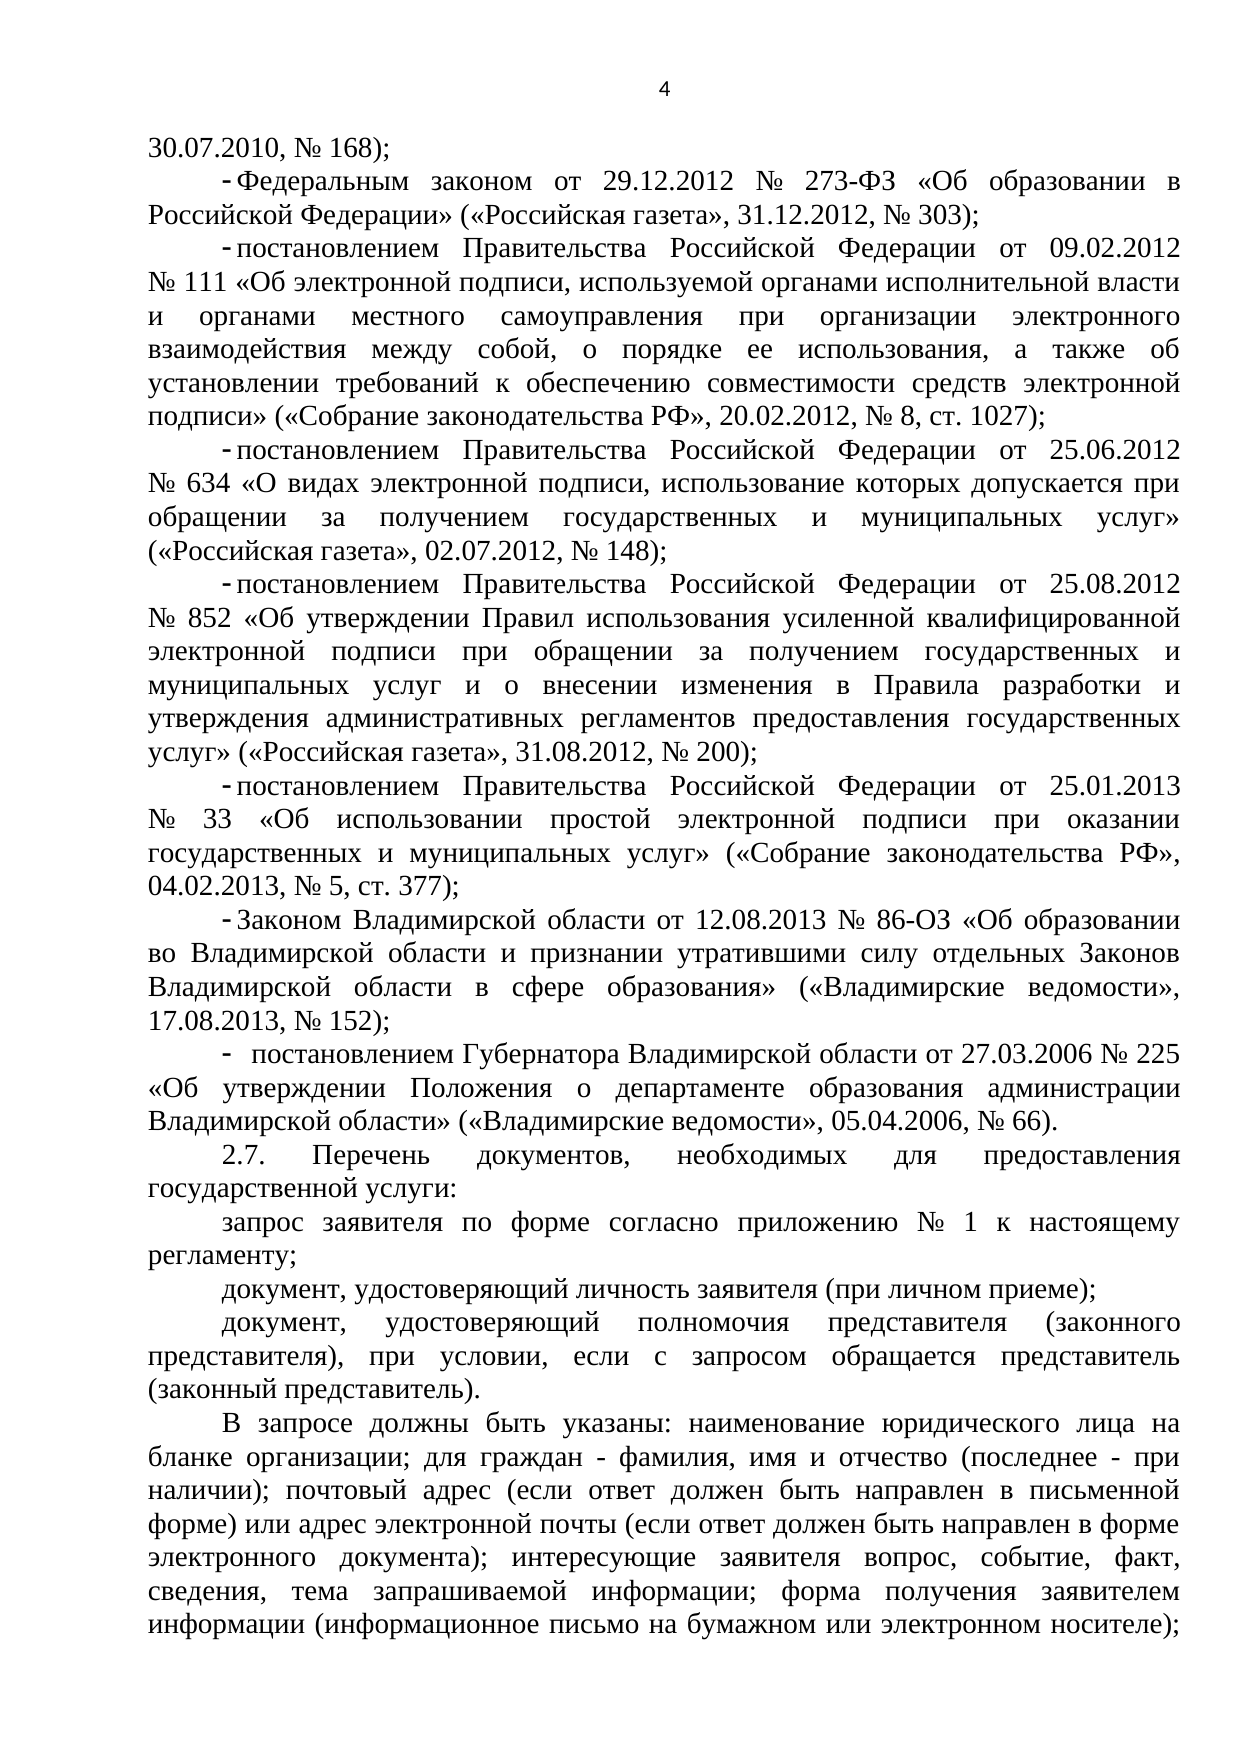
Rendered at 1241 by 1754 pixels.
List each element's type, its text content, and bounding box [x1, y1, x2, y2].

list постановлением Губернатора Владимирской области от 27.03.2006 № 225 «Об утверждении Положения о департаменте образования администрации Владимирской области» («Владимирские ведомости», 05.04.2006, № 66). [148, 1036, 1181, 1137]
text 2.7. Перечень документов, необходимых для предоставления государственной услуги: [148, 1137, 1181, 1204]
text документ, удостоверяющий личность заявителя (при личном приеме); [148, 1271, 1181, 1304]
text запрос заявителя по форме согласно приложению № 1 к настоящему регламенту; [148, 1204, 1181, 1271]
text документ, удостоверяющий полномочия представителя (законного представителя), при условии, если с запросом обращается представитель (законный представитель). [148, 1304, 1181, 1405]
list постановлением Правительства Российской Федерации от 25.01.2013 № 33 «Об использовании простой электронной подписи при оказании государственных и муниципальных услуг» («Собрание законодательства РФ», 04.02.2013, № 5, ст. 377); [148, 768, 1181, 902]
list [148, 130, 1181, 163]
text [148, 1405, 1181, 1640]
list постановлением Правительства Российской Федерации от 25.08.2012 № 852 «Об утверждении Правил использования усиленной квалифицированной электронной подписи при обращении за получением государственных и муниципальных услуг и о внесении изменения в Правила разработки и утверждения административных регламентов предоставления государственных услуг» («Российская газета», 31.08.2012, № 200); [148, 566, 1181, 768]
list Федеральным законом от 29.12.2012 № 273-ФЗ «Об образовании в Российской Федерации» («Российская газета», 31.12.2012, № 303); [148, 163, 1181, 231]
list Законом Владимирской области от 12.08.2013 № 86-ОЗ «Об образовании во Владимирской области и признании утратившими силу отдельных Законов Владимирской области в сфере образования» («Владимирские ведомости», 17.08.2013, № 152); [148, 902, 1181, 1036]
list постановлением Правительства Российской Федерации от 25.06.2012 № 634 «О видах электронной подписи, использование которых допускается при обращении за получением государственных и муниципальных услуг» («Российская газета», 02.07.2012, № 148); [148, 432, 1181, 566]
list постановлением Правительства Российской Федерации от 09.02.2012 № 111 «Об электронной подписи, используемой органами исполнительной власти и органами местного самоуправления при организации электронного взаимодействия между собой, о порядке ее использования, а также об установлении требований к обеспечению совместимости средств электронной подписи» («Собрание законодательства РФ», 20.02.2012, № 8, ст. 1027); [148, 231, 1181, 432]
